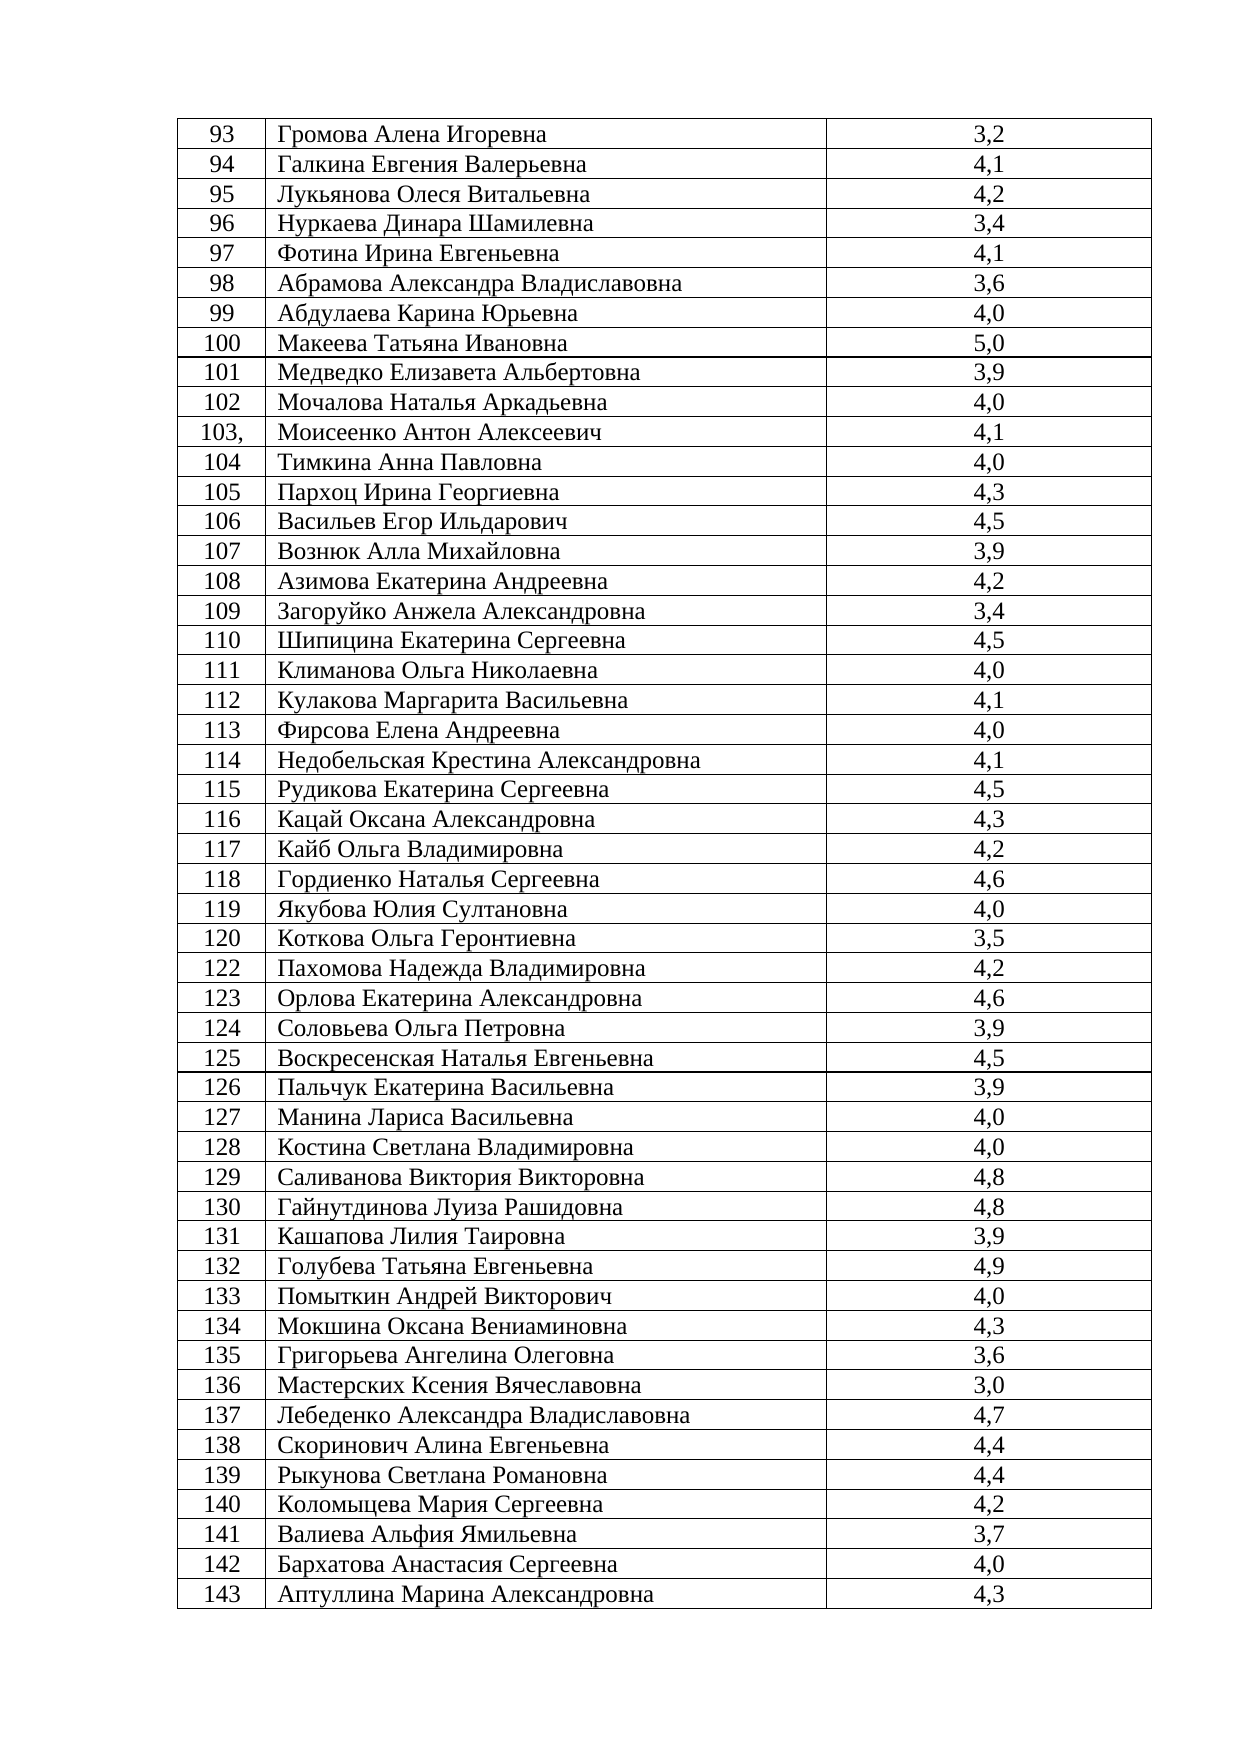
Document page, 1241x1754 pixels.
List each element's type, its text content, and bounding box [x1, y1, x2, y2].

table_cell 4,3 [827, 1311, 1151, 1339]
table_cell Рыкунова Светлана Романовна [266, 1460, 826, 1488]
table_cell 4,0 [827, 1102, 1151, 1131]
table_cell Аптуллина Марина Александровна [266, 1579, 826, 1608]
table_cell 113 [178, 715, 265, 744]
table_cell 4,7 [827, 1400, 1151, 1429]
table_cell 3,9 [827, 1073, 1151, 1101]
table_cell 104 [178, 447, 265, 476]
table_cell 5,0 [827, 328, 1151, 356]
table_cell Пахомова Надежда Владимировна [266, 953, 826, 982]
table_cell 4,2 [827, 566, 1151, 595]
table_cell 119 [178, 894, 265, 922]
table_cell Коткова Ольга Геронтиевна [266, 924, 826, 952]
table_cell 123 [178, 983, 265, 1012]
table_cell Орлова Екатерина Александровна [266, 983, 826, 1012]
table_cell Лебеденко Александра Владиславовна [266, 1400, 826, 1429]
table_cell 3,5 [827, 924, 1151, 952]
table_cell 4,1 [827, 149, 1151, 178]
table_cell 96 [178, 209, 265, 237]
table_cell 122 [178, 953, 265, 982]
table_cell 99 [178, 298, 265, 327]
table_cell Мочалова Наталья Аркадьевна [266, 387, 826, 416]
table_cell 3,9 [827, 536, 1151, 565]
table_cell 95 [178, 179, 265, 207]
table_cell Шипицина Екатерина Сергеевна [266, 626, 826, 654]
table_cell 139 [178, 1460, 265, 1488]
table_cell 141 [178, 1519, 265, 1548]
table_cell 4,3 [827, 1579, 1151, 1608]
table_cell 4,8 [827, 1192, 1151, 1220]
table_cell Валиева Альфия Ямильевна [266, 1519, 826, 1548]
table_cell 129 [178, 1162, 265, 1191]
table_cell Макеева Татьяна Ивановна [266, 328, 826, 356]
table_cell Якубова Юлия Султановна [266, 894, 826, 922]
table_cell 106 [178, 506, 265, 535]
table_cell 94 [178, 149, 265, 178]
table_cell Галкина Евгения Валерьевна [266, 149, 826, 178]
table_cell 4,0 [827, 298, 1151, 327]
table_cell 101 [178, 358, 265, 386]
table_cell 4,0 [827, 1281, 1151, 1310]
table_cell Голубева Татьяна Евгеньевна [266, 1251, 826, 1280]
table_cell 4,0 [827, 894, 1151, 922]
table_cell 3,9 [827, 358, 1151, 386]
table_cell 4,0 [827, 447, 1151, 476]
table_cell 4,9 [827, 1251, 1151, 1280]
table_cell Гордиенко Наталья Сергеевна [266, 864, 826, 893]
table_cell 118 [178, 864, 265, 893]
table_cell Помыткин Андрей Викторович [266, 1281, 826, 1310]
table_cell Абрамова Александра Владиславовна [266, 268, 826, 297]
table_cell 143 [178, 1579, 265, 1608]
table_cell 3,0 [827, 1370, 1151, 1399]
table_cell 3,4 [827, 209, 1151, 237]
table_cell 138 [178, 1430, 265, 1459]
table_cell 3,9 [827, 1221, 1151, 1250]
table_cell Азимова Екатерина Андреевна [266, 566, 826, 595]
table_cell 124 [178, 1013, 265, 1042]
table_cell 135 [178, 1341, 265, 1369]
table_cell 142 [178, 1549, 265, 1578]
table_cell Медведко Елизавета Альбертовна [266, 358, 826, 386]
table_cell Саливанова Виктория Викторовна [266, 1162, 826, 1191]
table_cell Воскресенская Наталья Евгеньевна [266, 1043, 826, 1071]
table_cell 127 [178, 1102, 265, 1131]
table_cell 4,5 [827, 775, 1151, 803]
table_cell Костина Светлана Владимировна [266, 1132, 826, 1161]
table_cell 4,4 [827, 1460, 1151, 1488]
table_cell 107 [178, 536, 265, 565]
table_cell 4,0 [827, 1549, 1151, 1578]
table_cell 4,5 [827, 626, 1151, 654]
table_cell Васильев Егор Ильдарович [266, 506, 826, 535]
table_cell 3,9 [827, 1013, 1151, 1042]
table_cell Тимкина Анна Павловна [266, 447, 826, 476]
table_cell 103, [178, 417, 265, 446]
table_cell 102 [178, 387, 265, 416]
table_cell 134 [178, 1311, 265, 1339]
table_cell Пархоц Ирина Георгиевна [266, 477, 826, 505]
table_cell Недобельская Крестина Александровна [266, 745, 826, 773]
table_cell 4,0 [827, 715, 1151, 744]
table_cell 4,4 [827, 1430, 1151, 1459]
table_cell 125 [178, 1043, 265, 1071]
table_cell 4,2 [827, 179, 1151, 207]
table_cell 115 [178, 775, 265, 803]
table_cell 100 [178, 328, 265, 356]
table_cell 140 [178, 1490, 265, 1518]
table_cell Рудикова Екатерина Сергеевна [266, 775, 826, 803]
table_cell Нуркаева Динара Шамилевна [266, 209, 826, 237]
table_cell 4,2 [827, 1490, 1151, 1518]
table_cell 133 [178, 1281, 265, 1310]
table_cell Кулакова Маргарита Васильевна [266, 685, 826, 714]
table_cell Григорьева Ангелина Олеговна [266, 1341, 826, 1369]
table_cell 131 [178, 1221, 265, 1250]
table_cell Манина Лариса Васильевна [266, 1102, 826, 1131]
table_cell 4,8 [827, 1162, 1151, 1191]
table_cell 4,1 [827, 417, 1151, 446]
table_cell 4,1 [827, 238, 1151, 267]
table_cell 4,0 [827, 655, 1151, 684]
table_cell 4,0 [827, 1132, 1151, 1161]
table_cell 4,6 [827, 864, 1151, 893]
table_cell 4,3 [827, 477, 1151, 505]
table_cell Пальчук Екатерина Васильевна [266, 1073, 826, 1101]
table_cell Загоруйко Анжела Александровна [266, 596, 826, 624]
table_cell 4,1 [827, 745, 1151, 773]
table_cell Климанова Ольга Николаевна [266, 655, 826, 684]
table_cell 3,7 [827, 1519, 1151, 1548]
table_cell 132 [178, 1251, 265, 1280]
table_cell 93 [178, 119, 265, 148]
table_cell 4,6 [827, 983, 1151, 1012]
table_cell 4,0 [827, 387, 1151, 416]
table_cell Фотина Ирина Евгеньевна [266, 238, 826, 267]
table_cell 137 [178, 1400, 265, 1429]
table_cell 3,6 [827, 1341, 1151, 1369]
table_cell 98 [178, 268, 265, 297]
table_cell 4,1 [827, 685, 1151, 714]
table_cell 109 [178, 596, 265, 624]
table_cell Громова Алена Игоревна [266, 119, 826, 148]
table_cell Фирсова Елена Андреевна [266, 715, 826, 744]
table_cell Коломыцева Мария Сергеевна [266, 1490, 826, 1518]
table_cell 114 [178, 745, 265, 773]
table_cell 97 [178, 238, 265, 267]
table_cell 4,2 [827, 953, 1151, 982]
table_cell Мастерских Ксения Вячеславовна [266, 1370, 826, 1399]
table_cell 3,6 [827, 268, 1151, 297]
table_cell Вознюк Алла Михайловна [266, 536, 826, 565]
table_cell 136 [178, 1370, 265, 1399]
table_cell 128 [178, 1132, 265, 1161]
table_cell Абдулаева Карина Юрьевна [266, 298, 826, 327]
table_cell 111 [178, 655, 265, 684]
table_cell 110 [178, 626, 265, 654]
table_cell 112 [178, 685, 265, 714]
table_cell Кашапова Лилия Таировна [266, 1221, 826, 1250]
table_cell Мокшина Оксана Вениаминовна [266, 1311, 826, 1339]
table_cell 126 [178, 1073, 265, 1101]
table_cell Скоринович Алина Евгеньевна [266, 1430, 826, 1459]
table_cell Лукьянова Олеся Витальевна [266, 179, 826, 207]
table_cell Моисеенко Антон Алексеевич [266, 417, 826, 446]
table_cell Кацай Оксана Александровна [266, 804, 826, 833]
table_cell 116 [178, 804, 265, 833]
table_cell 4,2 [827, 834, 1151, 863]
table_cell 105 [178, 477, 265, 505]
table_cell 4,5 [827, 506, 1151, 535]
table_cell 4,3 [827, 804, 1151, 833]
table_cell 130 [178, 1192, 265, 1220]
table_cell 120 [178, 924, 265, 952]
table_cell Бархатова Анастасия Сергеевна [266, 1549, 826, 1578]
table_cell 108 [178, 566, 265, 595]
table_cell 3,2 [827, 119, 1151, 148]
table_cell Соловьева Ольга Петровна [266, 1013, 826, 1042]
table_cell Гайнутдинова Луиза Рашидовна [266, 1192, 826, 1220]
table_cell 4,5 [827, 1043, 1151, 1071]
table_cell 117 [178, 834, 265, 863]
table_cell 3,4 [827, 596, 1151, 624]
table_cell Кайб Ольга Владимировна [266, 834, 826, 863]
